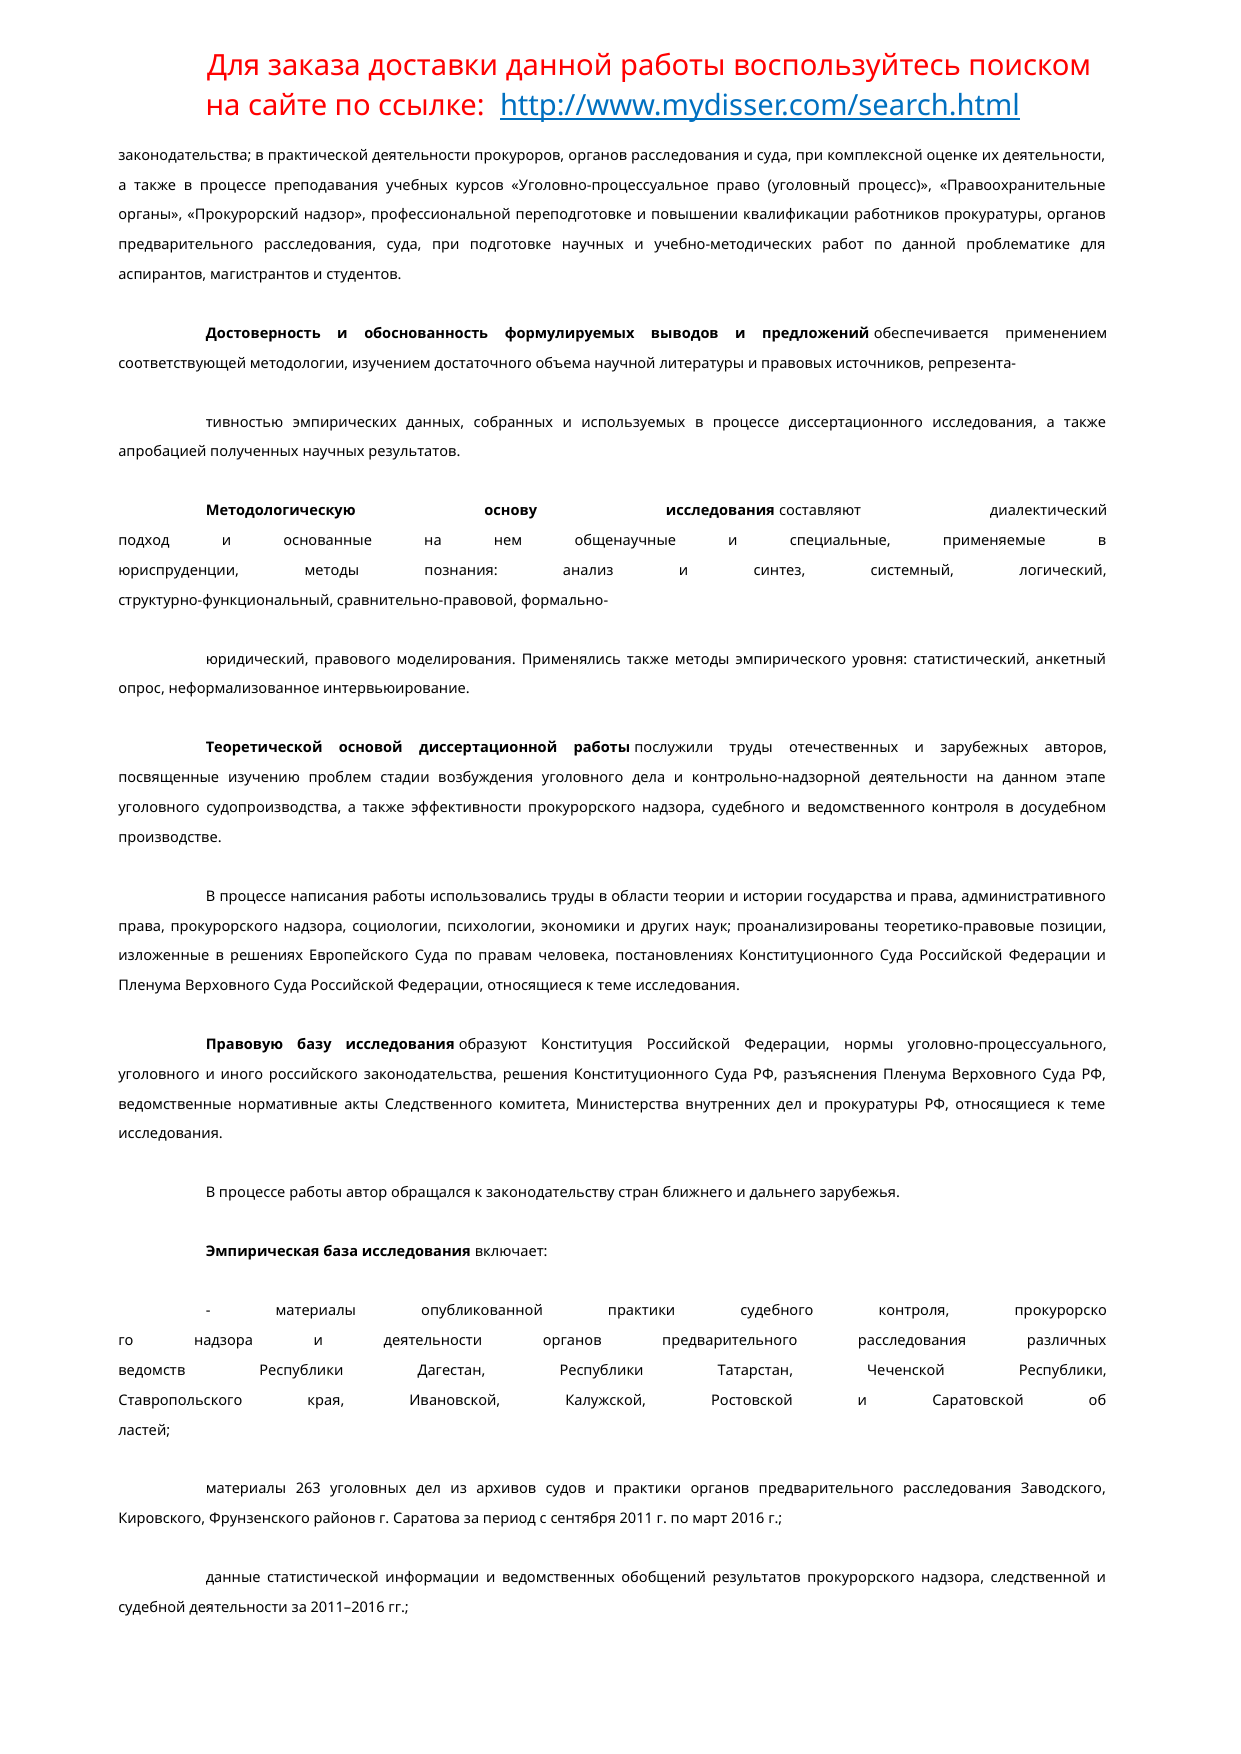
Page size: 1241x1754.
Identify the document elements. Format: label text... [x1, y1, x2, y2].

text Правовую базу исследования образуют Конституция Российской Федерации, нормы уголовно-процессуального, уголовного и иного российского законодательства, решения Конституционного Суда РФ, разъяснения Пленума Верховного Суда РФ, ведомственные нормативные акты Следственного комитета, Министерства внутренних дел и прокуратуры РФ, относящиеся к теме исследования. [118, 1034, 1107, 1143]
text юридический, правового моделирования. Применялись также методы эмпирического уровня: статистический, анкетный опрос, неформализованное интервьюирование. [118, 648, 1107, 698]
text Достоверность и обоснованность формулируемых выводов и предложений обеспечивается применением соответствующей методологии, изучением достаточного объема научной литературы и правовых источников, репрезента- [118, 323, 1107, 372]
text данные статистической информации и ведомственных обобщений результатов прокурорского надзора, следственной и судебной деятельности за 2011–2016 гг.; [118, 1567, 1107, 1617]
text В процессе работы автор обращался к законодательству стран ближнего и дальнего зарубежья. [118, 1182, 1107, 1202]
text материалы 263 уголовных дел из архивов судов и практики органов предварительного расследования Заводского, Кировского, Фрунзенского районов г. Саратова за период с сентября 2011 г. по март 2016 г.; [118, 1478, 1107, 1528]
text Теоретической основой диссертационной работы послужили труды отечественных и зарубежных авторов, посвященные изучению проблем стадии возбуждения уголовного дела и контрольно-надзорной деятельности на данном этапе уголовного судопроизводства, а также эффективности прокурорского надзора, судебного и ведомственного контроля в досудебном производстве. [118, 737, 1107, 847]
text Эмпирическая база исследования включает: [118, 1241, 1107, 1261]
text тивностью эмпирических данных, собранных и используемых в процессе диссертационного исследования, а также апробацией полученных научных результатов. [118, 411, 1107, 461]
text - материалы опубликованной практики судебного контроля, прокурорско го надзора и деятельности органов предварительного расследования различных ведомств Республики Дагестан, Республики Татарстан, Чеченской Республики, Ставропольского края, Ивановской, Калужской, Ростовской и Саратовской об ластей; [118, 1300, 1107, 1439]
text В процессе написания работы использовались труды в области теории и истории государства и права, административного права, прокурорского надзора, социологии, психологии, экономики и других наук; проанализированы теоретико-правовые позиции, изложенные в решениях Европейского Суда по правам человека, постановлениях Конституционного Суда Российской Федерации и Пленума Верховного Суда Российской Федерации, относящиеся к теме исследования. [118, 886, 1107, 995]
text Методологическую основу исследования составляют диалектический подход и основанные на нем общенаучные и специальные, применяемые в юриспруденции, методы познания: анализ и синтез, системный, логический, структурно-функциональный, сравнительно-правовой, формально- [118, 500, 1107, 609]
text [118, 144, 1107, 284]
